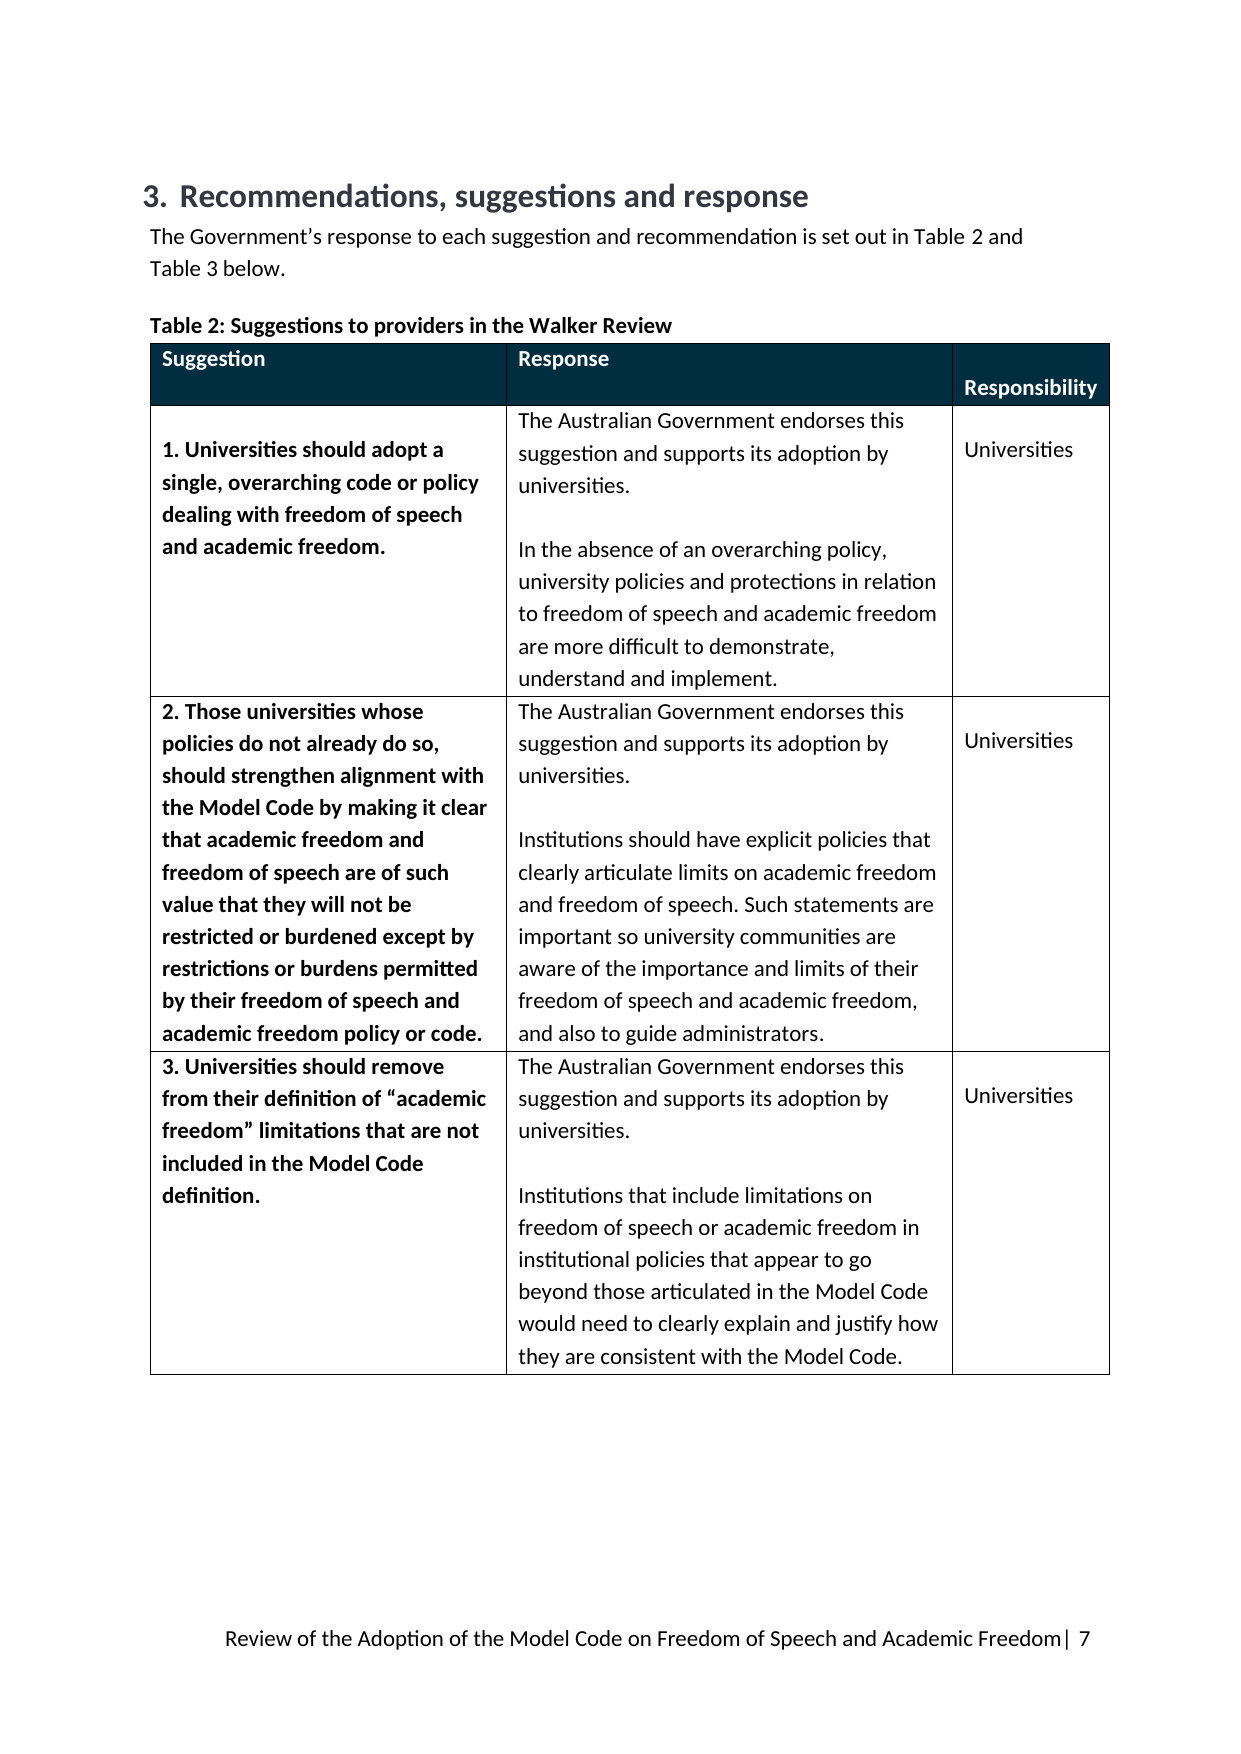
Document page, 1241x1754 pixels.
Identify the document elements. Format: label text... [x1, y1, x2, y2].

table_cell Universities [953, 697, 1109, 1051]
text Table 2: Suggestions to providers in the Walker Review [150, 311, 1090, 339]
table_header Suggestion [151, 344, 506, 405]
table_cell 2. Those universities whose policies do not already do so, should strengthen alignment with the Model Code by making it clear that academic freedom and freedom of speech are of such value that they will not be restricted or burdened except by restrictions or burdens permitted by their freedom of speech and academic freedom policy or code. [151, 697, 506, 1051]
table_cell The Australian Government endorses this suggestion and supports its adoption by universities. In the absence of an overarching policy, university policies and protections in relation to freedom of speech and academic freedom are more difficult to demonstrate, understand and implement. [507, 406, 952, 696]
table_header Response [507, 344, 952, 405]
table_cell 3. Universities should remove from their definition of “academic freedom” limitations that are not included in the Model Code definition. [151, 1052, 506, 1374]
table_cell The Australian Government endorses this suggestion and supports its adoption by universities. Institutions should have explicit policies that clearly articulate limits on academic freedom and freedom of speech. Such statements are important so university communities are aware of the importance and limits of their freedom of speech and academic freedom, and also to guide administrators. [507, 697, 952, 1051]
table_cell Universities [953, 1052, 1109, 1374]
table_cell The Australian Government endorses this suggestion and supports its adoption by universities. Institutions that include limitations on freedom of speech or academic freedom in institutional policies that appear to go beyond those articulated in the Model Code would need to clearly explain and justify how they are consistent with the Model Code. [507, 1052, 952, 1374]
table_header Responsibility [953, 344, 1109, 405]
text The Government’s response to each suggestion and recommendation is set out in Table 2 and Table 3 below. [150, 222, 1090, 282]
table_cell 1. Universities should adopt a single, overarching code or policy dealing with freedom of speech and academic freedom. [151, 406, 506, 696]
table_cell Universities [953, 406, 1109, 696]
subtitle Recommendations, suggestions and response [142, 175, 1090, 216]
